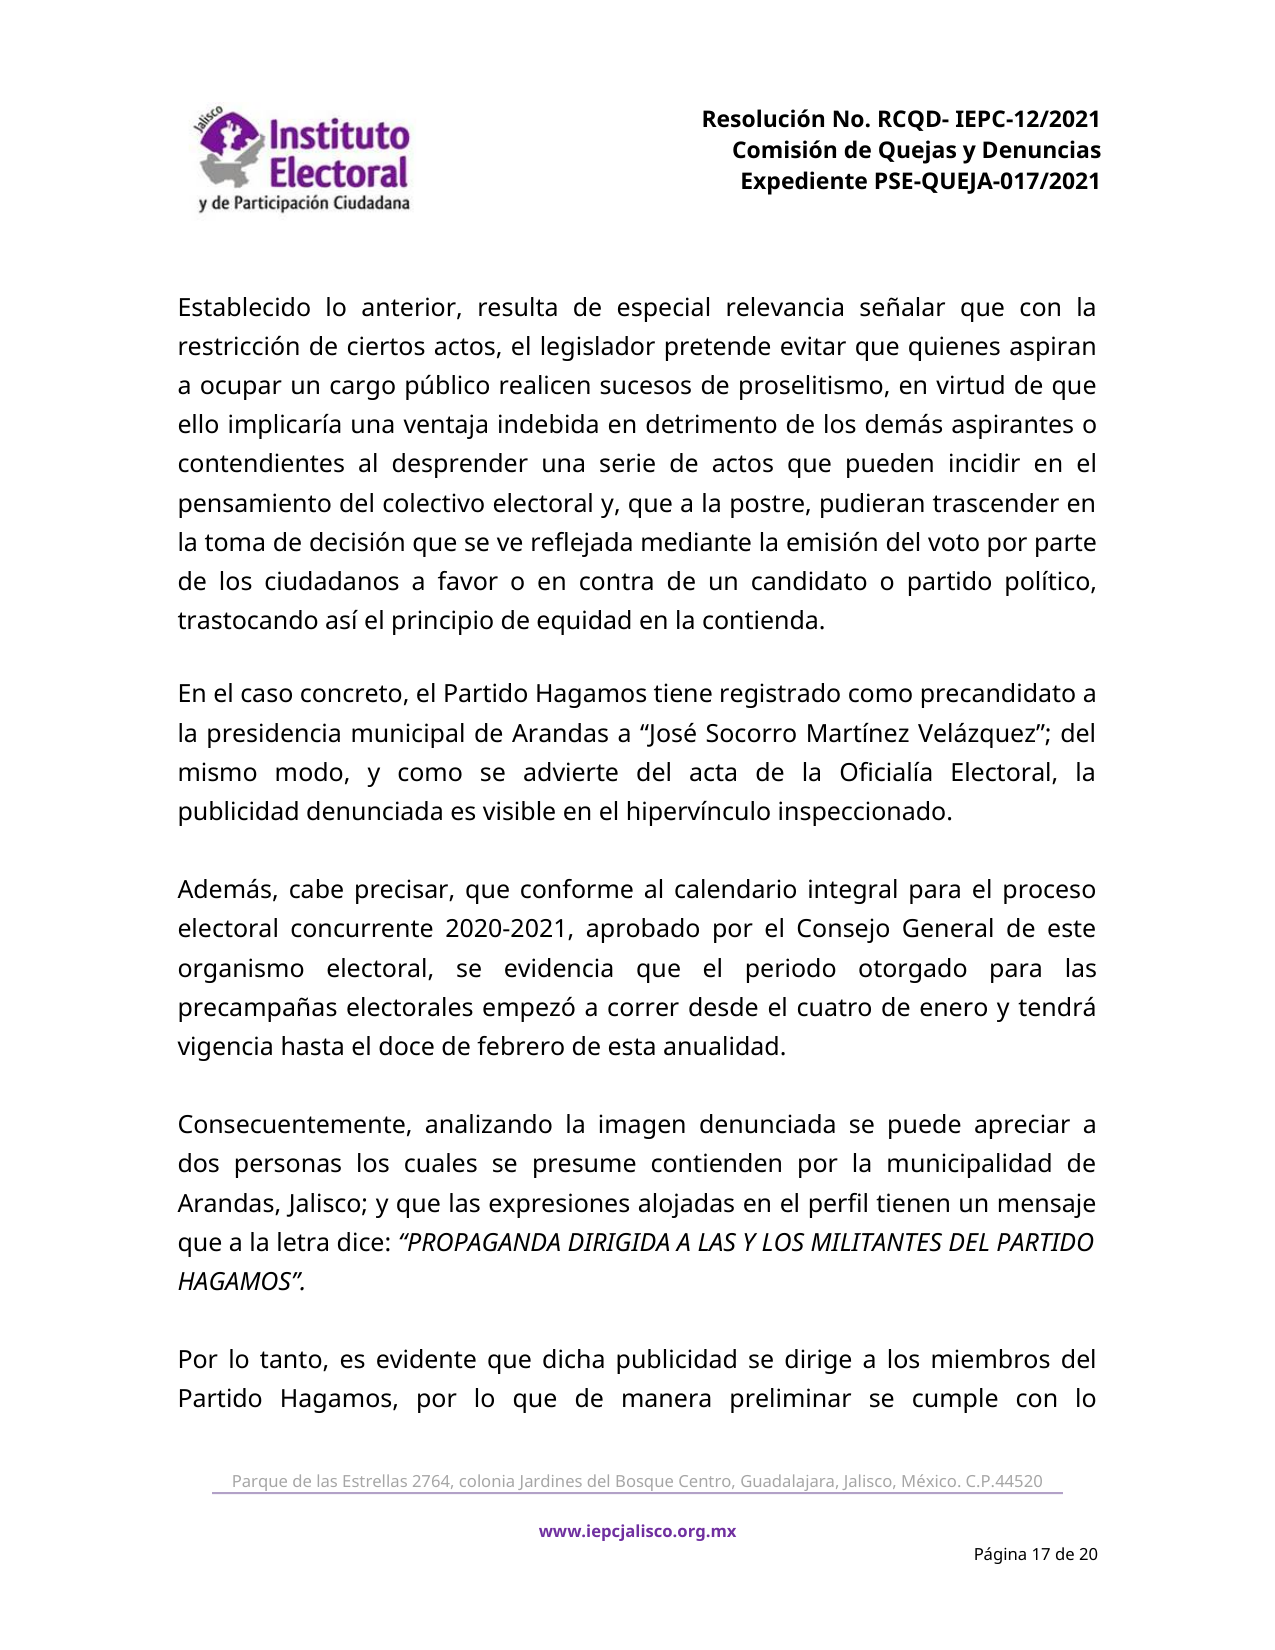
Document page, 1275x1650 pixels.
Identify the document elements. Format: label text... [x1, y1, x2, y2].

text Consecuentemente, analizando la imagen denunciada se puede apreciar a dos personas los cuales se presume contienden por la municipalidad de Arandas, Jalisco; y que las expresiones alojadas en el perfil tienen un mensaje que a la letra dice: “PROPAGANDA DIRIGIDA A LAS Y LOS MILITANTES DEL PARTIDO HAGAMOS”. [177, 1107, 1098, 1298]
picture [188, 102, 417, 223]
text Además, cabe precisar, que conforme al calendario integral para el proceso electoral concurrente 2020-2021, aprobado por el Consejo General de este organismo electoral, se evidencia que el periodo otorgado para las precampañas electorales empezó a correr desde el cuatro de enero y tendrá vigencia hasta el doce de febrero de esta anualidad. [177, 872, 1098, 1063]
text Establecido lo anterior, resulta de especial relevancia señalar que con la restricción de ciertos actos, el legislador pretende evitar que quienes aspiran a ocupar un cargo público realicen sucesos de proselitismo, en virtud de que ello implicaría una ventaja indebida en detrimento de los demás aspirantes o contendientes al desprender una serie de actos que pueden incidir en el pensamiento del colectivo electoral y, que a la postre, pudieran trascender en la toma de decisión que se ve reflejada mediante la emisión del voto por parte de los ciudadanos a favor o en contra de un candidato o partido político, trastocando así el principio de equidad en la contienda. [177, 289, 1098, 637]
text En el caso concreto, el Partido Hagamos tiene registrado como precandidato a la presidencia municipal de Arandas a “José Socorro Martínez Velázquez”; del mismo modo, y como se advierte del acta de la Oficialía Electoral, la publicidad denunciada es visible en el hipervínculo inspeccionado. [177, 676, 1098, 828]
